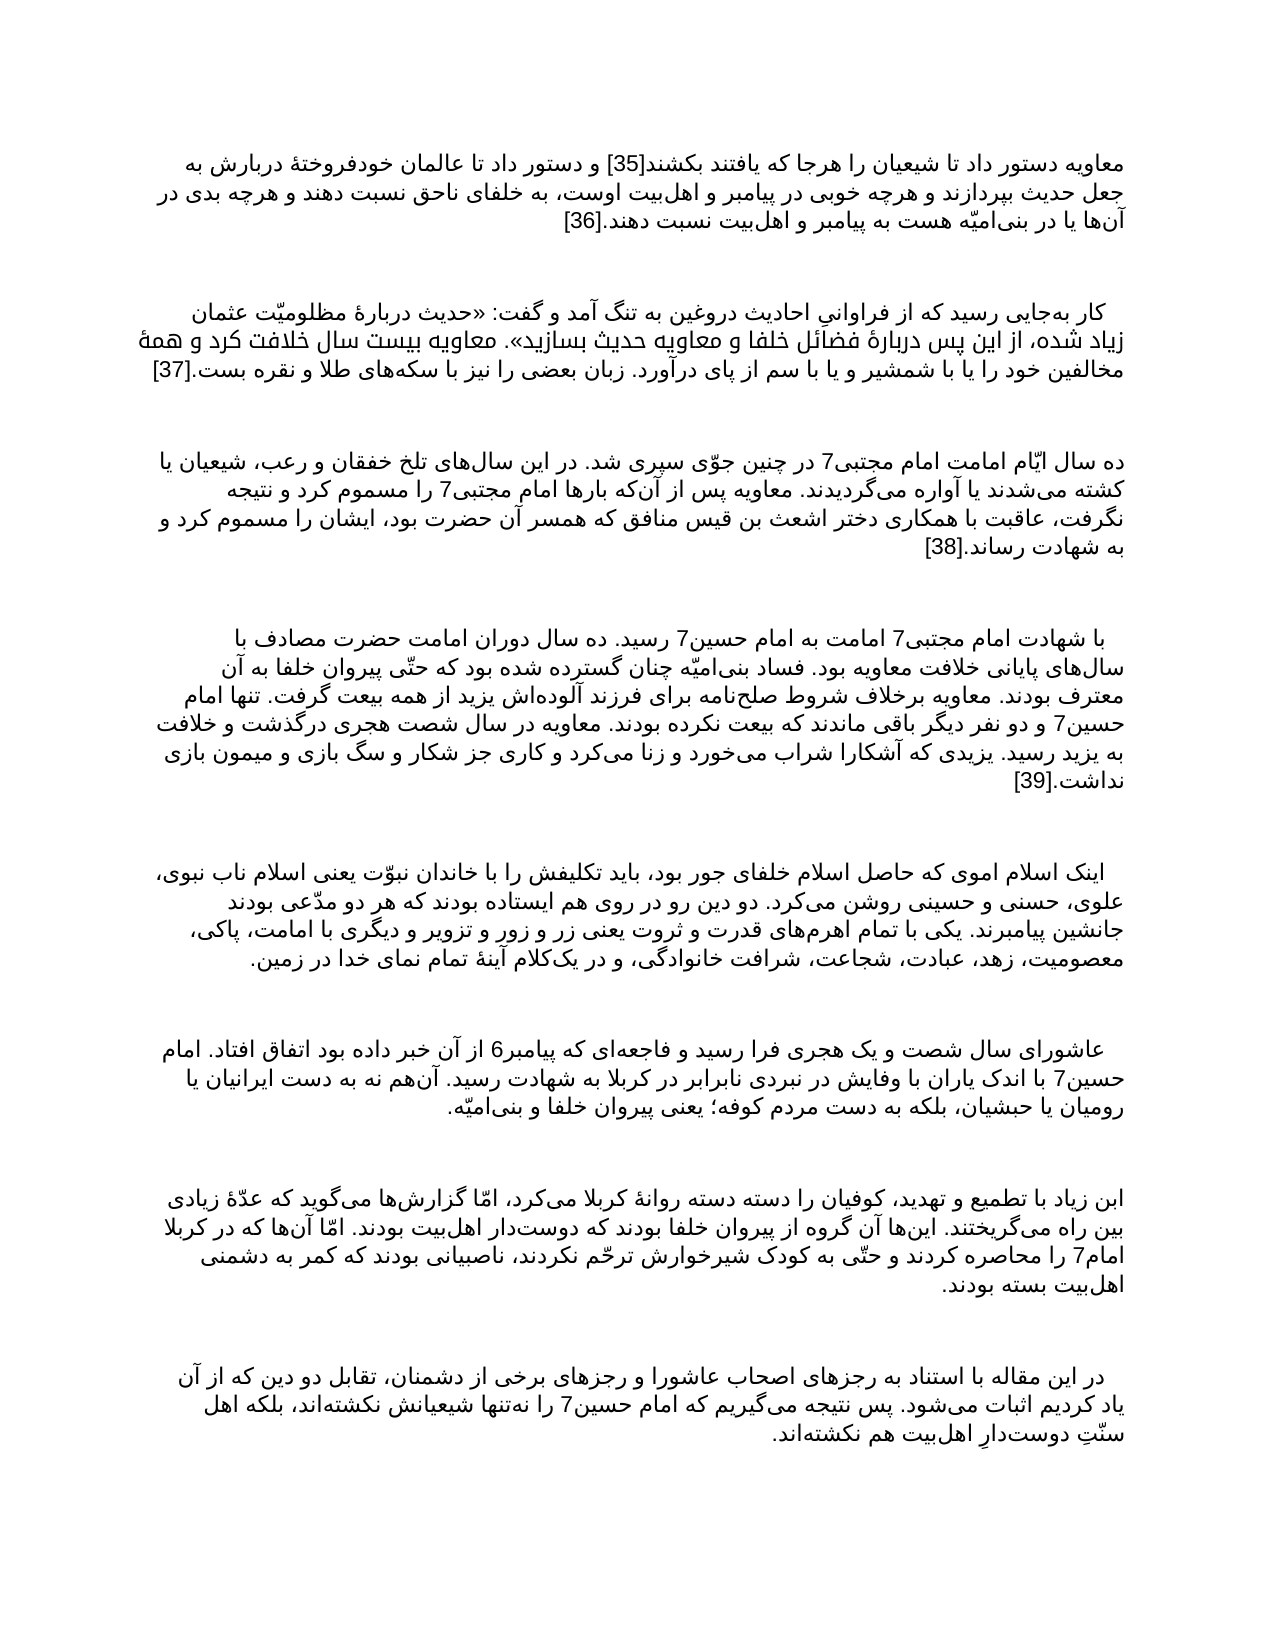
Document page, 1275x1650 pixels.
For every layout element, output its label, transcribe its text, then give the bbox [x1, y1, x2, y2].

text در این مقاله با استناد به رجزهای اصحاب عاشورا و رجزهای برخی از دشمنان، تقابل دو دین که از آن یاد کردیم اثبات می‌شود. پس نتیجه می‌گیریم که امام حسین7 را نه‌تنها شیعیانش نکشته‌اند، بلکه اهل سنّتِ دوست‌دارِ اهل‌بیت هم نکشته‌اند. [150, 1363, 1125, 1446]
text معاویه دستور داد تا شیعیان را هرجا که یافتند بکشند[35] و دستور داد تا عالمان خودفروختۀ دربارش به جعل حدیث بپردازند و هرچه خوبی در پیامبر و اهل‌بیت اوست، به خلفای ناحق نسبت دهند و هرچه بدی در آن‌ها یا در بنی‌امیّه هست به پیامبر و اهل‌بیت نسبت دهند.[36] [150, 150, 1125, 233]
text با شهادت امام مجتبی7 امامت به امام حسین7 رسید. ده سال دوران امامت حضرت مصادف با سال‌های پایانی خلافت معاویه بود. فساد بنی‌امیّه چنان گسترده شده بود که حتّی پیروان خلفا به آن معترف بودند. معاویه برخلاف شروط صلح‌نامه برای فرزند آلوده‌اش یزید از همه بیعت گرفت. تنها امام حسین7 و دو نفر دیگر باقی ماندند که بیعت نکرده بودند. معاویه در سال شصت هجری درگذشت و خلافت به یزید رسید. یزیدی که آشکارا شراب می‌خورد و زنا می‌کرد و کاری جز شکار و سگ بازی و میمون بازی نداشت.[39] [150, 625, 1125, 793]
text عاشورای سال شصت و یک هجری فرا رسید و فاجعه‌ای ‌که پیامبر6 از آن خبر داده بود اتفاق افتاد. امام حسین7 با اندک یاران با وفایش در نبردی نابرابر در کربلا به شهادت رسید. آن‌هم نه به دست ایرانیان یا رومیان یا حبشیان، بلکه به دست مردم کوفه؛ یعنی پیروان خلفا و بنی‌امیّه. [150, 1036, 1125, 1120]
text ده سال ایّام امامت امام مجتبی7 در چنین جوّی سپری شد. در این سال‌های تلخ خفقان و رعب، شیعیان یا کشته می‌شدند یا آواره می‌گردیدند. معاویه پس از آن‌که بارها امام مجتبی7 را مسموم کرد و نتیجه نگرفت، عاقبت با همکاری دختر اشعث بن قیس منافق که همسر آن حضرت بود، ایشان را مسموم کرد و به شهادت رساند.[38] [150, 448, 1125, 559]
text ابن زیاد با تطمیع و تهدید، کوفیان را دسته‌ دسته روانۀ کربلا می‌کرد، امّا گزارش‌ها می‌گوید که عدّۀ زیادی بین راه می‌گریختند. این‌ها آن گروه از پیروان خلفا بودند که دوست‌دار اهل‌بیت بودند. امّا آن‌ها که در کربلا امام7 را محاصره کردند و حتّی به کودک شیرخوارش ترحّم نکردند، ناصبیانی بودند که کمر به دشمنی اهل‌بیت بسته بودند. [150, 1185, 1125, 1297]
text کار به‌جایی رسید که از فراوانیِ احادیث دروغین به تنگ آمد و گفت: «حدیث دربارۀ مظلومیّت عثمان زیاد شده، از این پس دربارۀ فضائل خلفا و معاویه حدیث بسازید». معاویه بیست سال خلافت کرد و همۀ مخالفین خود را یا با شمشیر و یا با سم از پای درآورد. زبان بعضی را نیز با سکه‌های طلا و نقره بست.[37] [150, 299, 1125, 382]
text اینک اسلام اموی که حاصل اسلام خلفای جور بود، باید تکلیفش را با خاندان نبوّت یعنی اسلام ناب نبوی، علوی، حسنی و حسینی روشن می‌کرد. دو دین رو در روی هم ایستاده بودند که هر دو مدّعی بودند جانشین پیامبرند. یکی با تمام اهرم‌های قدرت و ثروت یعنی زر و زور و تزویر و دیگری با امامت، پاکی، معصومیت، زهد، عبادت، شجاعت، شرافت خانوادگی، و در یک‌کلام آینۀ تمام نمای خدا در زمین. [150, 859, 1125, 971]
